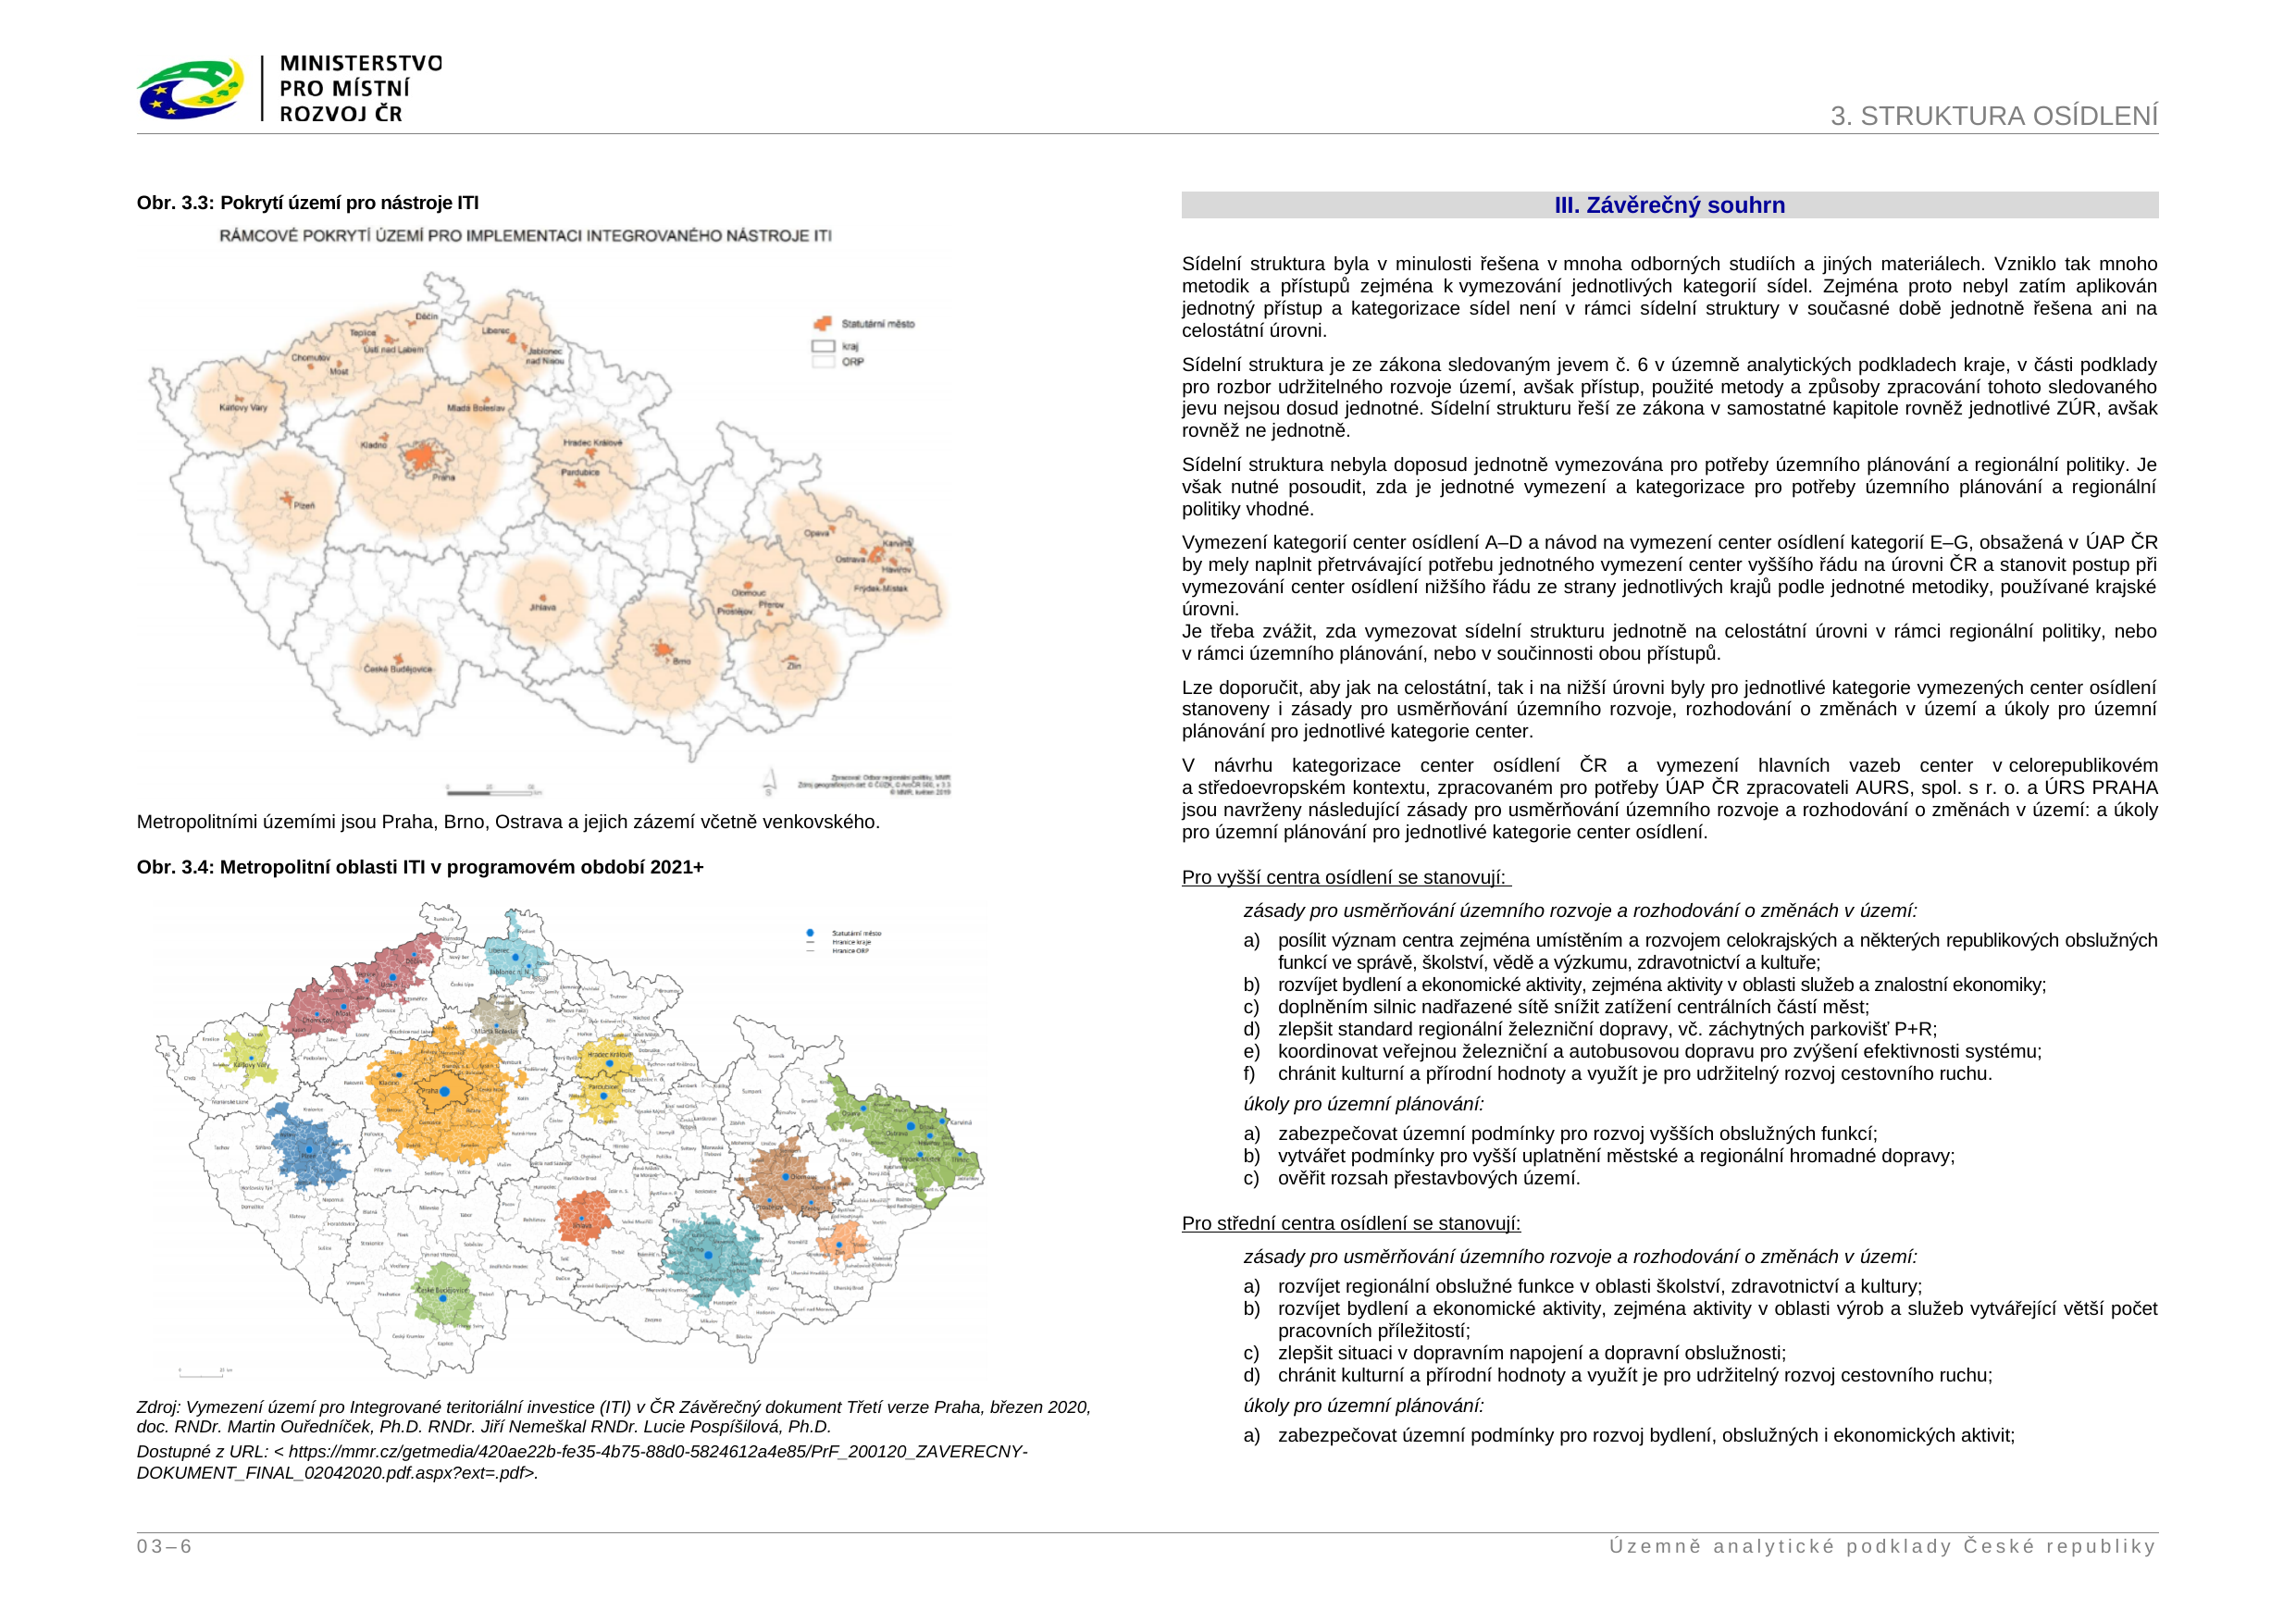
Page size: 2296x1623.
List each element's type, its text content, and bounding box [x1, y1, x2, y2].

list zásady pro usměrňování územního rozvoje a rozhodování o změnách v území: [1244, 1245, 2159, 1268]
list chránit kulturní a přírodní hodnoty a využít je pro udržitelný rozvoj cestovního ruchu; [1244, 1364, 2159, 1386]
list zlepšit situaci v dopravním napojení a dopravní obslužnosti; [1244, 1342, 2159, 1364]
text Je třeba zvážit, zda vymezovat sídelní strukturu jednotně na celostátní úrovni v rámci regionální politiky, nebo v rámci územního plánování, nebo v součinnosti obou přístupů. [1182, 620, 2159, 664]
text Lze doporučit, aby jak na celostátní, tak i na nižší úrovni byly pro jednotlivé kategorie vymezených center osídlení stanoveny i zásady pro usměrňování územního rozvoje, rozhodování o změnách v území a úkoly pro územní plánování pro jednotlivé kategorie center. [1182, 675, 2159, 742]
list zabezpečovat územní podmínky pro rozvoj vyšších obslužných funkcí; [1244, 1122, 2159, 1145]
list zásady pro usměrňování územního rozvoje a rozhodování o změnách v území: [1244, 899, 2159, 922]
picture [136, 225, 952, 799]
list rozvíjet bydlení a ekonomické aktivity, zejména aktivity v oblasti služeb a znalostní ekonomiky; [1244, 973, 2159, 996]
text Pro vyšší centra osídlení se stanovují: [1182, 866, 2159, 887]
picture [136, 56, 442, 121]
picture [136, 900, 995, 1386]
list zabezpečovat územní podmínky pro rozvoj bydlení, obslužných i ekonomických aktivit; [1244, 1424, 2159, 1446]
list vytvářet podmínky pro vyšší uplatnění městské a regionální hromadné dopravy; [1244, 1145, 2159, 1167]
list III. Závěrečný souhrn [1182, 192, 2159, 218]
text Sídelní struktura nebyla doposud jednotně vymezována pro potřeby územního plánování a regionální politiky. Je však nutné posoudit, zda je jednotné vymezení a kategorizace pro potřeby územního plánování a regionální politiky vhodné. [1182, 453, 2159, 520]
list zlepšit standard regionální železniční dopravy, vč. záchytných parkovišť P+R; [1244, 1018, 2159, 1040]
list chránit kulturní a přírodní hodnoty a využít je pro udržitelný rozvoj cestovního ruchu. [1244, 1062, 2159, 1084]
list V návrhu kategorizace center osídlení ČR a vymezení hlavních vazeb center v celorepublikovém a středoevropském kontextu, zpracovaném pro potřeby ÚAP ČR zpracovateli AURS, spol. s r. o. a ÚRS PRAHA jsou navrženy následující zásady pro usměrňování územního rozvoje a rozhodování o změnách v území: a úkoly pro územní plánování pro jednotlivé kategorie center osídlení. [1182, 754, 2159, 843]
list ověřit rozsah přestavbových území. [1244, 1167, 2159, 1188]
list úkoly pro územní plánování: [1244, 1394, 2159, 1416]
text Vymezení kategorií center osídlení A–D a návod na vymezení center osídlení kategorií E–G, obsažená v ÚAP ČR by mely naplnit přetrvávající potřebu jednotného vymezení center vyššího řádu na úrovni ČR a stanovit postup při vymezování center osídlení nižšího řádu ze strany jednotlivých krajů podle jednotné metodiky, používané krajské úrovni. [1182, 531, 2159, 620]
list úkoly pro územní plánování: [1244, 1092, 2159, 1114]
list koordinovat veřejnou železniční a autobusovou dopravu pro zvýšení efektivnosti systému; [1244, 1040, 2159, 1062]
text Zdroj: Vymezení území pro Integrované teritoriální investice (ITI) v ČR Závěrečný dokument Třetí verze Praha, březen 2020, doc. RNDr. Martin Ouředníček, Ph.D. RNDr. Jiří Nemeškal RNDr. Lucie Pospíšilová, Ph.D. Dostupné z URL: < https://mmr.cz/getmedia/420ae22b-fe35-4b75-88d0-5824612a4e85/PrF_200120_ZAVERECNY-DOKUMENT_FINAL_02042020.pdf.aspx?ext=.pdf>. [137, 1397, 1113, 1482]
text Metropolitními územími jsou Praha, Brno, Ostrava a jejich zázemí včetně venkovského. [137, 811, 1113, 833]
list doplněním silnic nadřazené sítě snížit zatížení centrálních částí měst; [1244, 996, 2159, 1018]
list rozvíjet bydlení a ekonomické aktivity, zejména aktivity v oblasti výrob a služeb vytvářející větší počet pracovních příležitostí; [1244, 1297, 2159, 1342]
list rozvíjet regionální obslužné funkce v oblasti školství, zdravotnictví a kultury; [1244, 1275, 2159, 1297]
list posílit význam centra zejména umístěním a rozvojem celokrajských a některých republikových obslužných funkcí ve správě, školství, vědě a výzkumu, zdravotnictví a kultuře; [1244, 929, 2159, 973]
text Sídelní struktura je ze zákona sledovaným jevem č. 6 v územně analytických podkladech kraje, v části podklady pro rozbor udržitelného rozvoje území, avšak přístup, použité metody a způsoby zpracování tohoto sledovaného jevu nejsou dosud jednotné. Sídelní strukturu řeší ze zákona v samostatné kapitole rovněž jednotlivé ZÚR, avšak rovněž ne jednotně. [1182, 353, 2159, 441]
text Obr. 3.4: Metropolitní oblasti ITI v programovém období 2021+ [137, 856, 1113, 878]
text Obr. 3.3: Pokrytí území pro nástroje ITI [137, 192, 1113, 214]
text Sídelní struktura byla v minulosti řešena v mnoha odborných studiích a jiných materiálech. Vzniklo tak mnoho metodik a přístupů zejména k vymezování jednotlivých kategorií sídel. Zejména proto nebyl zatím aplikován jednotný přístup a kategorizace sídel není v rámci sídelní struktury v současné době jednotně řešena ani na celostátní úrovni. [1182, 253, 2159, 341]
text Pro střední centra osídlení se stanovují: [1182, 1211, 2159, 1233]
